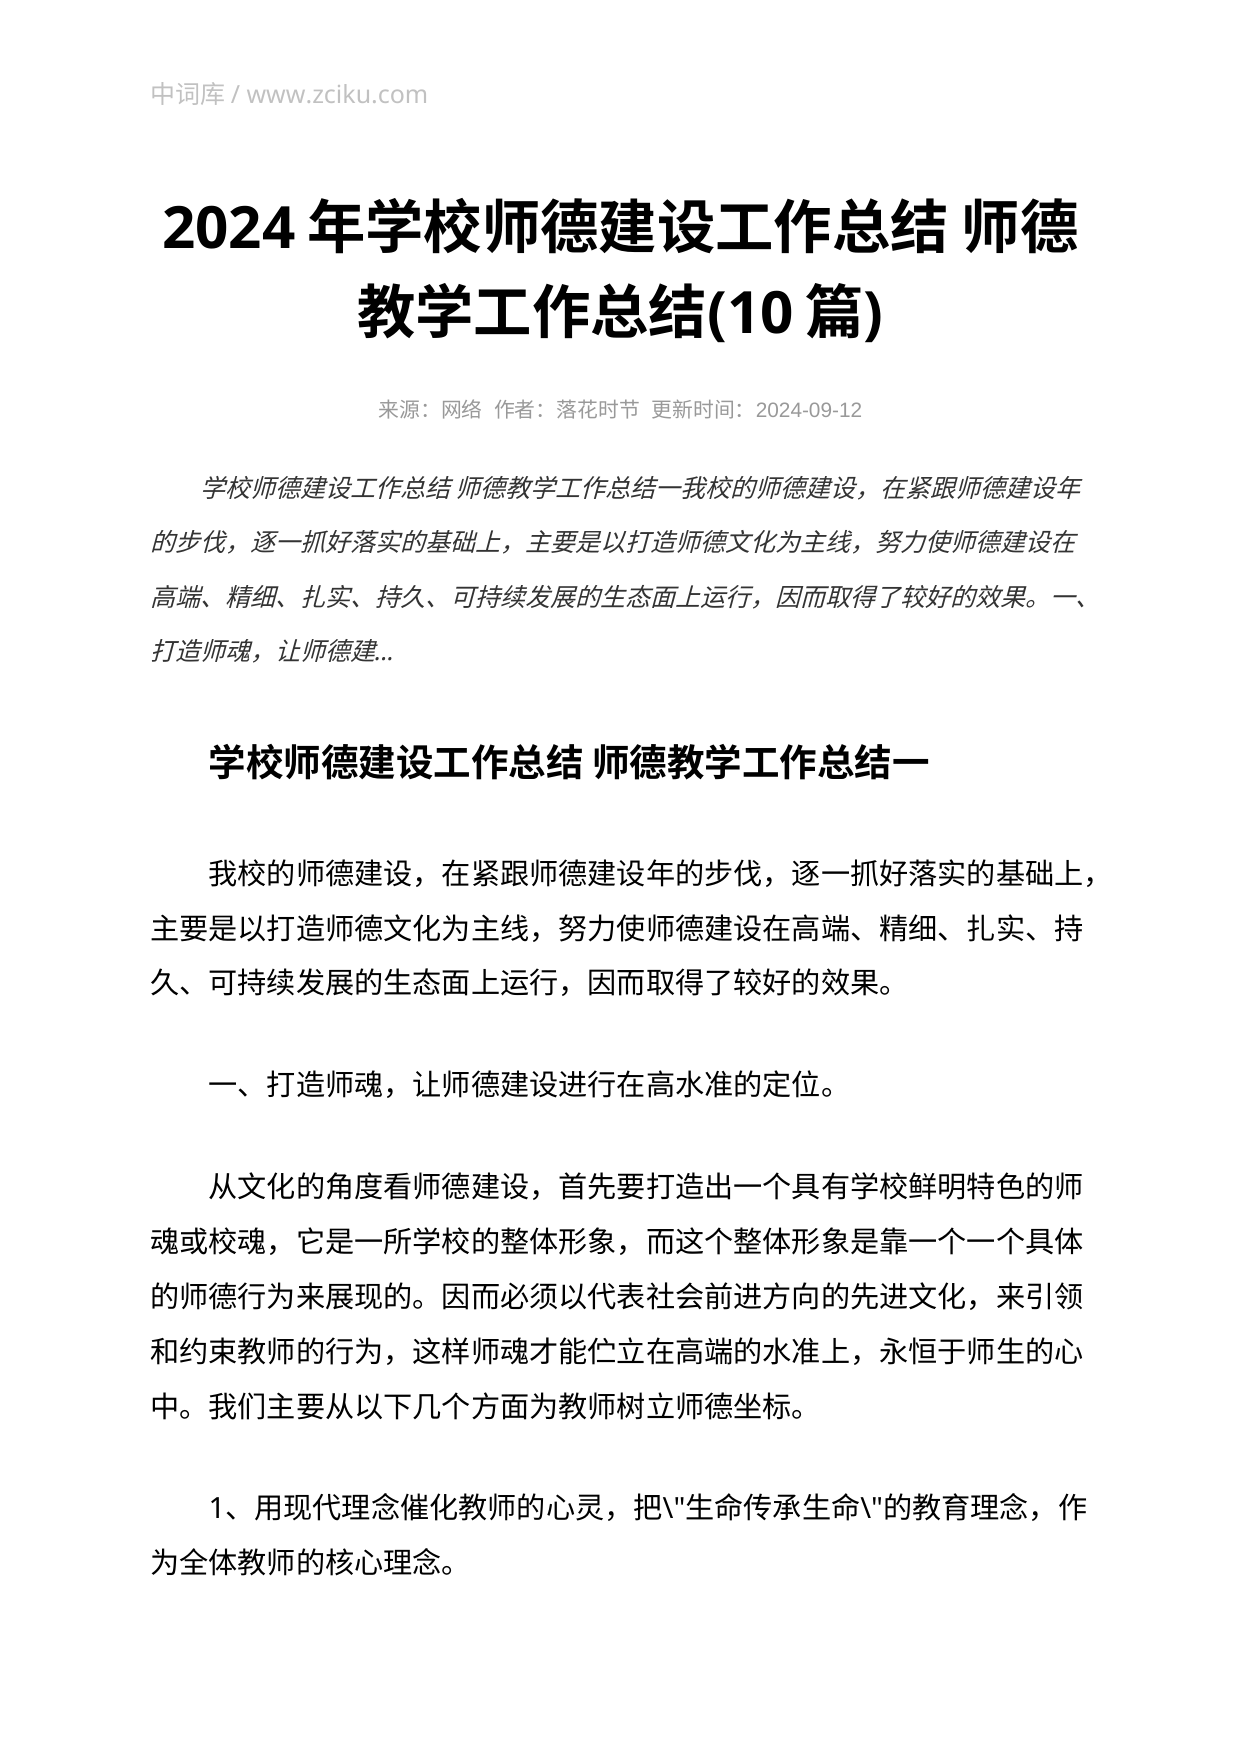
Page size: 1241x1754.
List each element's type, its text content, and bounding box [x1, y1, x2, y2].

text 来源：网络 作者：落花时节 更新时间：2024-09-12 [150, 398, 1090, 422]
text 一、打造师魂，让师德建设进行在高水准的定位。 [150, 1062, 1090, 1104]
subtitle 2024年学校师德建设工作总结 师德教学工作总结(10篇) [150, 181, 1090, 351]
text 我校的师德建设，在紧跟师德建设年的步伐，逐一抓好落实的基础上，主要是以打造师德文化为主线，努力使师德建设在高端、精细、扎实、持久、可持续发展的生态面上运行，因而取得了较好的效果。 [150, 850, 1090, 1002]
text 从文化的角度看师德建设，首先要打造出一个具有学校鲜明特色的师魂或校魂，它是一所学校的整体形象，而这个整体形象是靠一个一个具体的师德行为来展现的。因而必须以代表社会前进方向的先进文化，来引领和约束教师的行为，这样师魂才能伫立在高端的水准上，永恒于师生的心中。我们主要从以下几个方面为教师树立师德坐标。 [150, 1164, 1090, 1426]
text 学校师德建设工作总结 师德教学工作总结一我校的师德建设，在紧跟师德建设年的步伐，逐一抓好落实的基础上，主要是以打造师德文化为主线，努力使师德建设在高端、精细、扎实、持久、可持续发展的生态面上运行，因而取得了较好的效果。一、打造师魂，让师德建... [150, 468, 1090, 668]
text 1、用现代理念催化教师的心灵，把\"生命传承生命\"的教育理念，作为全体教师的核心理念。 [150, 1485, 1090, 1582]
text 学校师德建设工作总结 师德教学工作总结一 [150, 733, 1090, 787]
